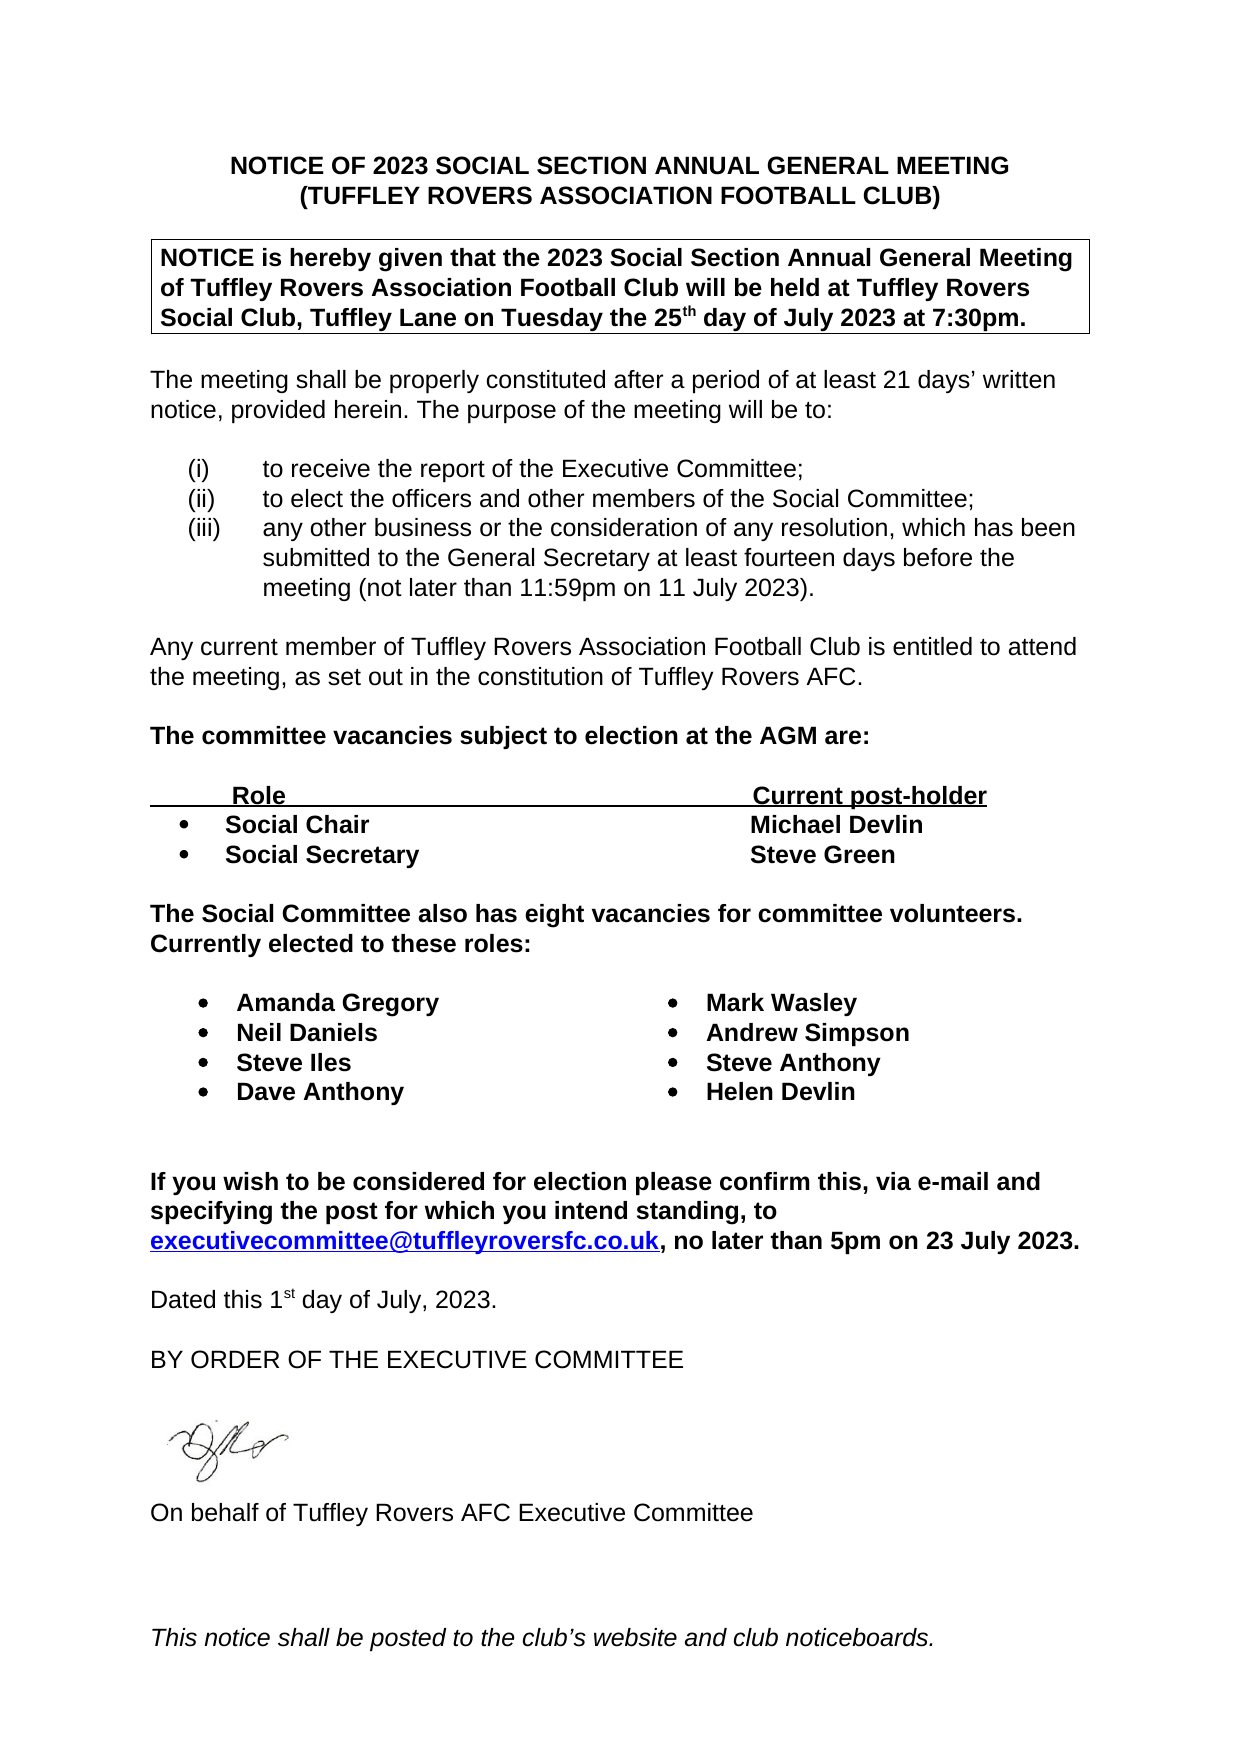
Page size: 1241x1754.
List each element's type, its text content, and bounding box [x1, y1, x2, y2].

table_cell Steve Anthony [620, 1047, 1089, 1077]
picture [150, 1403, 299, 1497]
text On behalf of Tuffley Rovers AFC Executive Committee [150, 1497, 1090, 1527]
text If you wish to be considered for election please confirm this, via e-mail and specifying the post for which you intend standing, to executivecommittee@tuffleyroversfc.co.uk, no later than 5pm on 23 July 2023. [150, 1166, 1090, 1255]
table_cell Neil Daniels [150, 1017, 619, 1047]
table_cell Dave Anthony [150, 1077, 619, 1106]
text Dated this 1st day of July, 2023. [150, 1284, 1090, 1314]
text The meeting shall be properly constituted after a period of at least 21 days’ written notice, provided herein. The purpose of the meeting will be to: [150, 364, 1090, 423]
text Role Current post-holder [150, 780, 1090, 809]
text NOTICE OF 2023 SOCIAL SECTION ANNUAL GENERAL MEETING [150, 150, 1090, 180]
list Social Secretary Steve Green [165, 839, 1090, 869]
table_cell Helen Devlin [620, 1077, 1089, 1106]
table_header Mark Wasley [620, 988, 1089, 1017]
text Any current member of Tuffley Rovers Association Football Club is entitled to attend the meeting, as set out in the constitution of Tuffley Rovers AFC. [150, 631, 1090, 691]
list Social Chair Michael Devlin [165, 809, 1090, 839]
table_header Amanda Gregory [150, 988, 619, 1017]
table_cell Andrew Simpson [620, 1017, 1089, 1047]
text The Social Committee also has eight vacancies for committee volunteers. Currently elected to these roles: [150, 898, 1090, 958]
table_cell Steve Iles [150, 1047, 619, 1077]
list to elect the officers and other members of the Social Committee; [187, 483, 1090, 512]
text NOTICE is hereby given that the 2023 Social Section Annual General Meeting of Tuffley Rovers Association Football Club will be held at Tuffley Rovers Social Club, Tuffley Lane on Tuesday the 25th day of July 2023 at 7:30pm. [152, 240, 1089, 333]
text BY ORDER OF THE EXECUTIVE COMMITTEE [150, 1344, 1090, 1373]
text The committee vacancies subject to election at the AGM are: [150, 720, 1090, 750]
text (TUFFLEY ROVERS ASSOCIATION FOOTBALL CLUB) [150, 180, 1090, 209]
list to receive the report of the Executive Committee; [187, 453, 1090, 483]
list any other business or the consideration of any resolution, which has been submitted to the General Secretary at least fourteen days before the meeting (not later than 11:59pm on 11 July 2023). [187, 512, 1090, 602]
